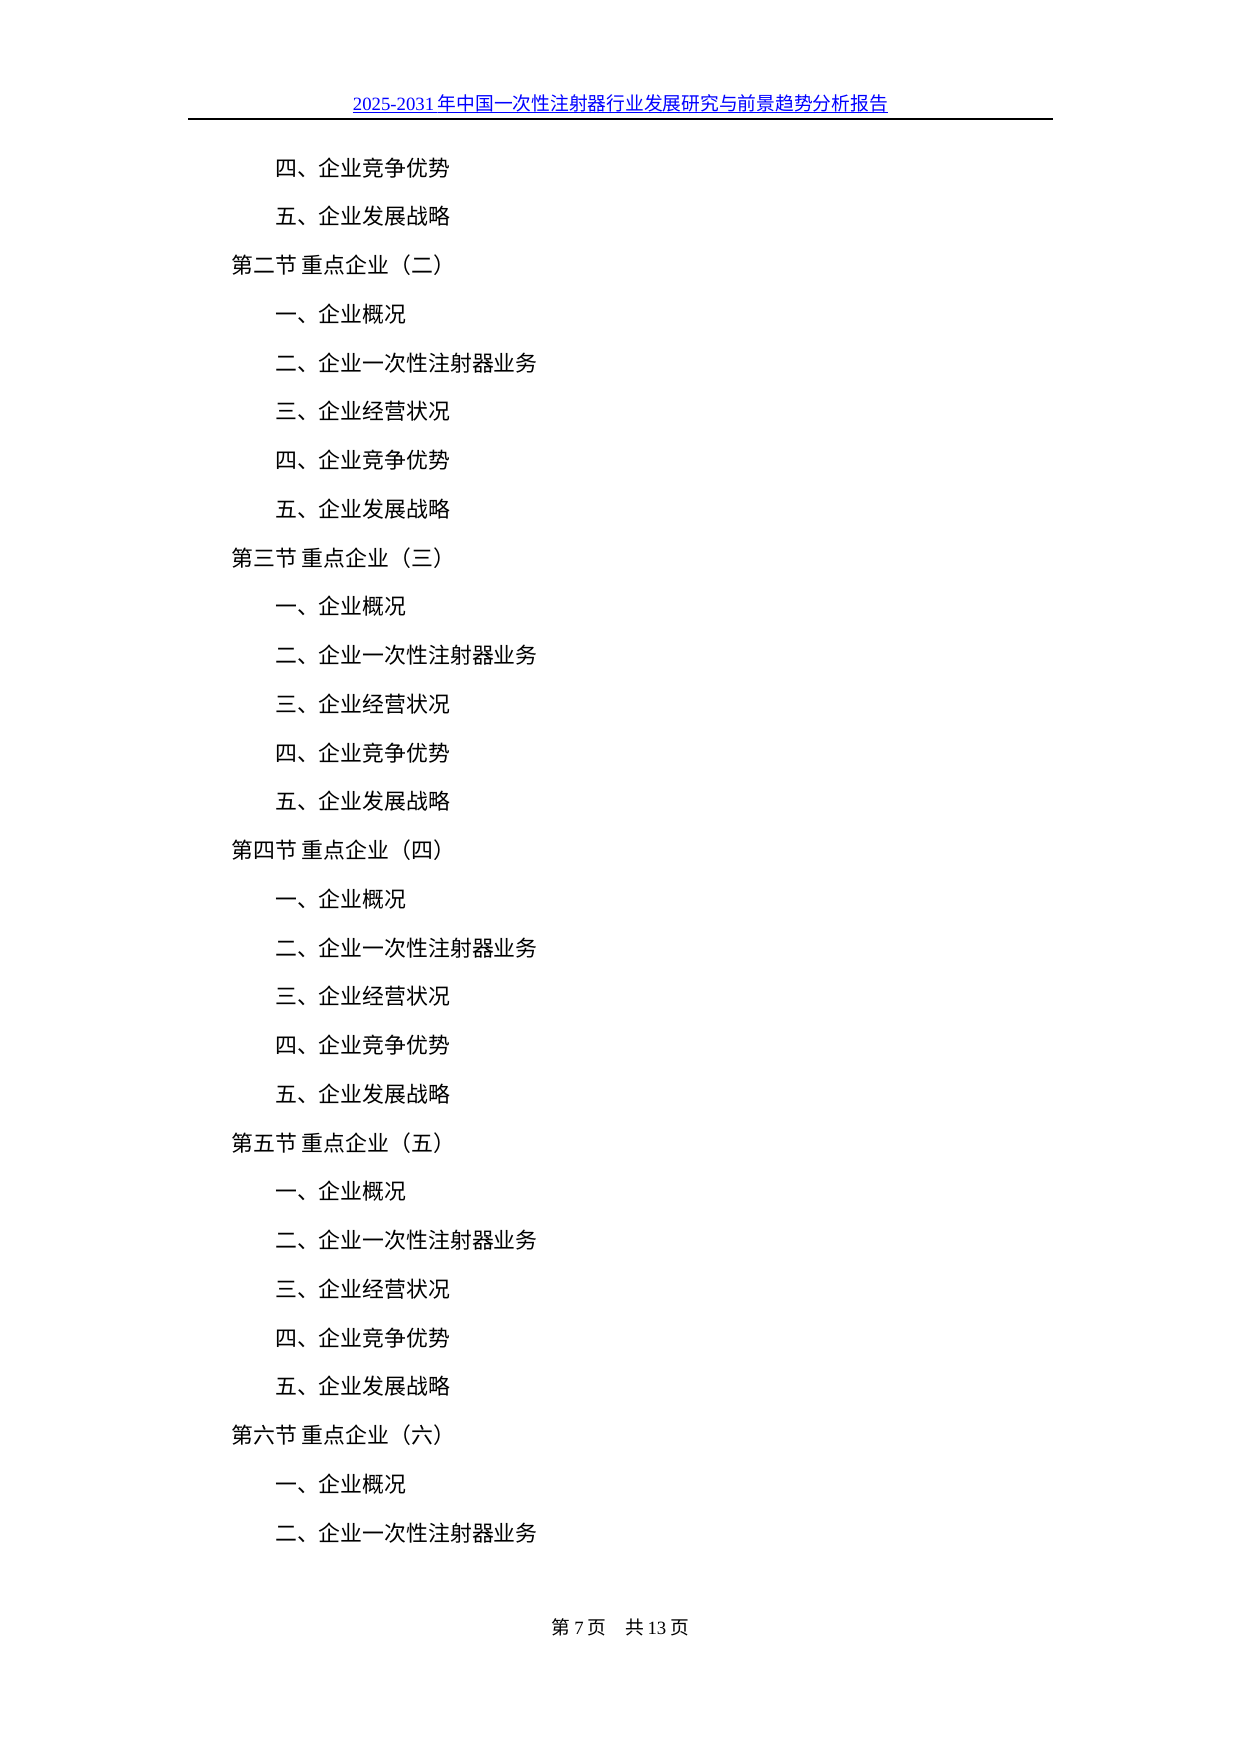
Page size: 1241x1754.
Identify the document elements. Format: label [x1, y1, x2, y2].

text [187, 150, 1053, 1548]
